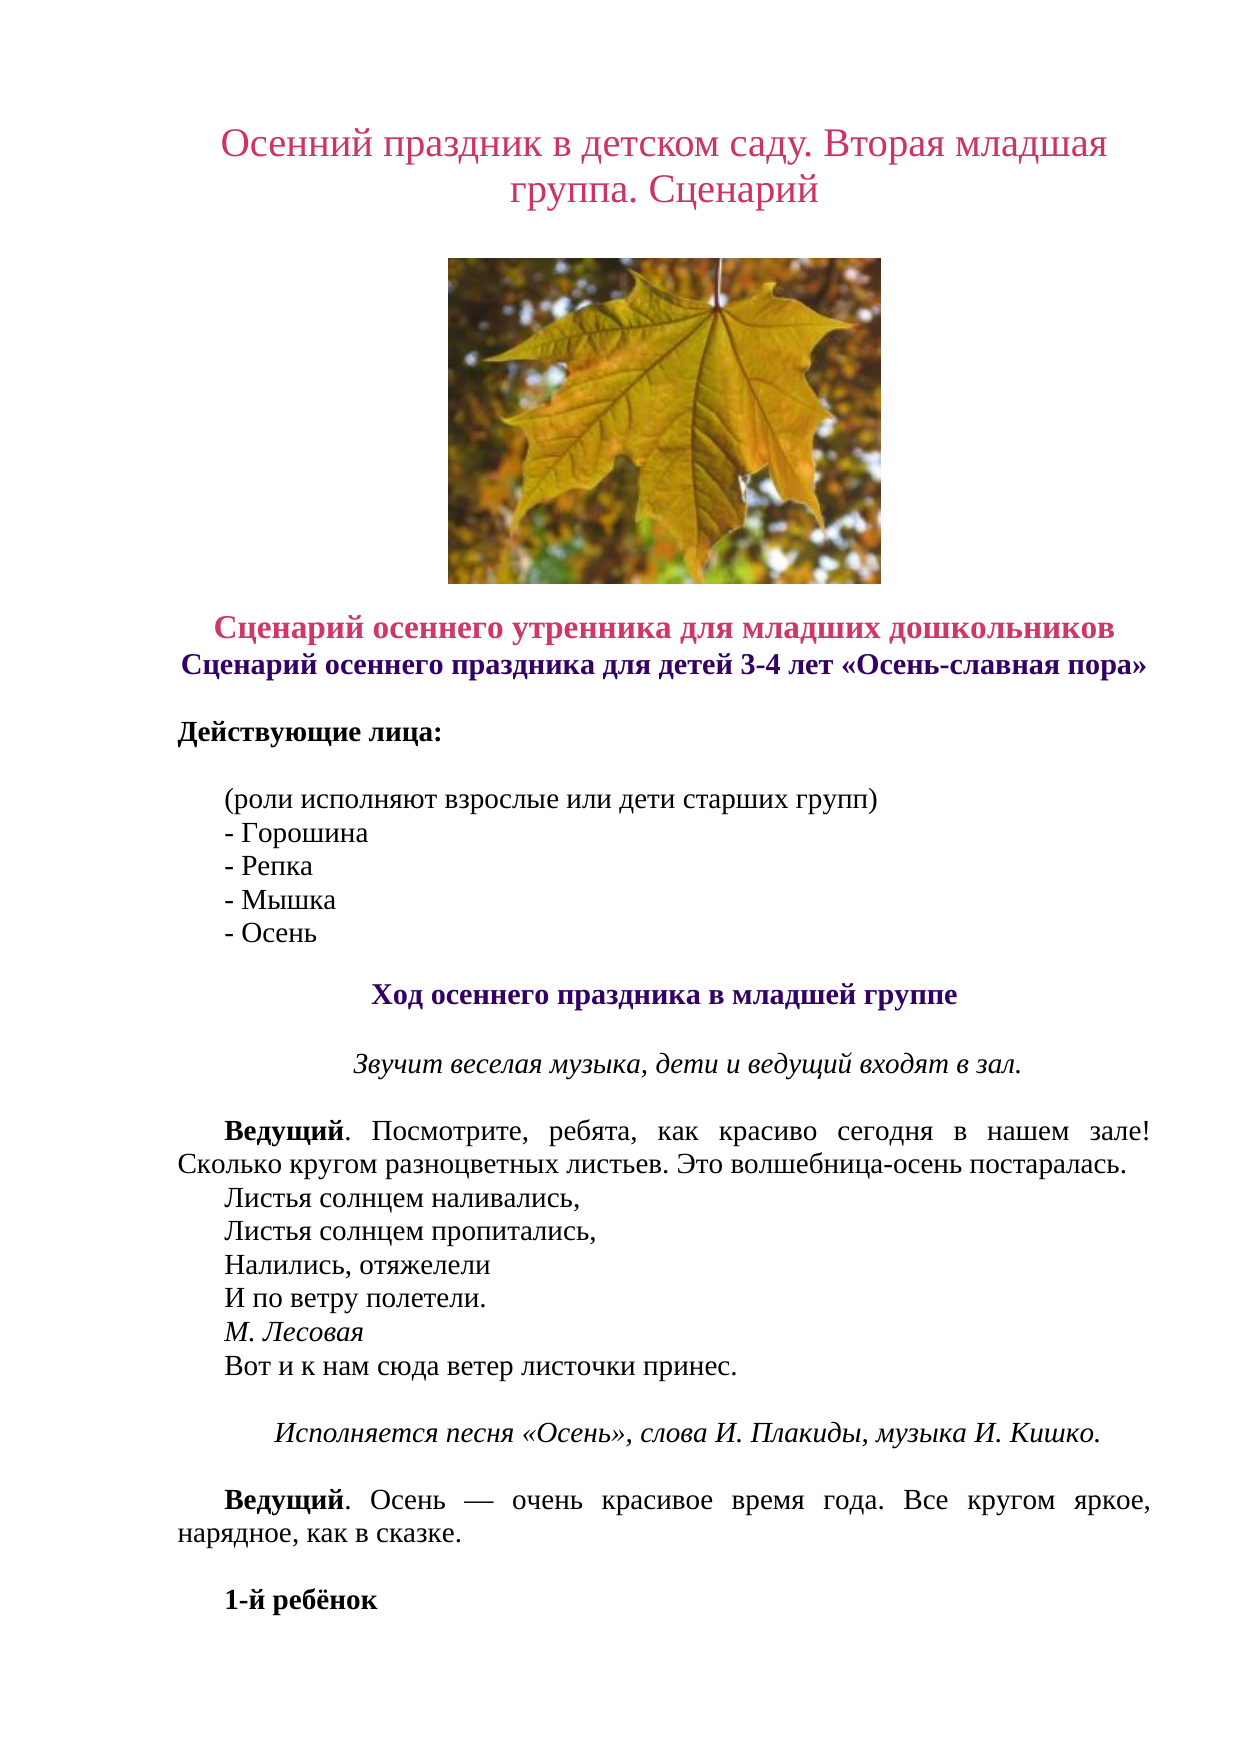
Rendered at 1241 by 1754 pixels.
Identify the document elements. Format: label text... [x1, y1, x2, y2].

text Ход осеннего праздника в младшей группе [177, 976, 1152, 1011]
text - Горошина [177, 815, 1152, 848]
text - Мышка [177, 882, 1152, 915]
text 1-й ребёнок [177, 1582, 1152, 1616]
text Сценарий осеннего праздника для детей 3-4 лет «Осень-славная пора» [177, 646, 1152, 681]
picture [448, 258, 881, 584]
text Ведущий. Посмотрите, ребята, как красиво сегодня в нашем зале! Сколько кругом разноцветных листьев. Это волшебница-осень постаралась. [177, 1113, 1152, 1180]
text Листья солнцем наливались, [177, 1180, 1152, 1213]
text - Репка [177, 848, 1152, 882]
text Осенний праздник в детском саду. Вторая младшая группа. Сценарий [177, 118, 1152, 212]
text Исполняется песня «Осень», слова И. Плакиды, музыка И. Кишко. [177, 1415, 1152, 1448]
text Звучит веселая музыка, дети и ведущий входят в зал. [177, 1046, 1152, 1079]
text И по ветру полетели. [177, 1281, 1152, 1314]
text Действующие лица: [177, 714, 1152, 748]
text Листья солнцем пропитались, [177, 1213, 1152, 1247]
text Ведущий. Осень — очень красивое время года. Все кругом яркое, нарядное, как в сказке. [177, 1482, 1152, 1549]
text Налились, отяжелели [177, 1247, 1152, 1281]
text (роли исполняют взрослые или дети старших групп) [177, 781, 1152, 815]
text - Осень [177, 915, 1152, 949]
text Сценарий осеннего утренника для младших дошкольников [177, 607, 1152, 646]
text М. Лесовая [177, 1314, 1152, 1348]
text Вот и к нам сюда ветер листочки принес. [177, 1348, 1152, 1381]
